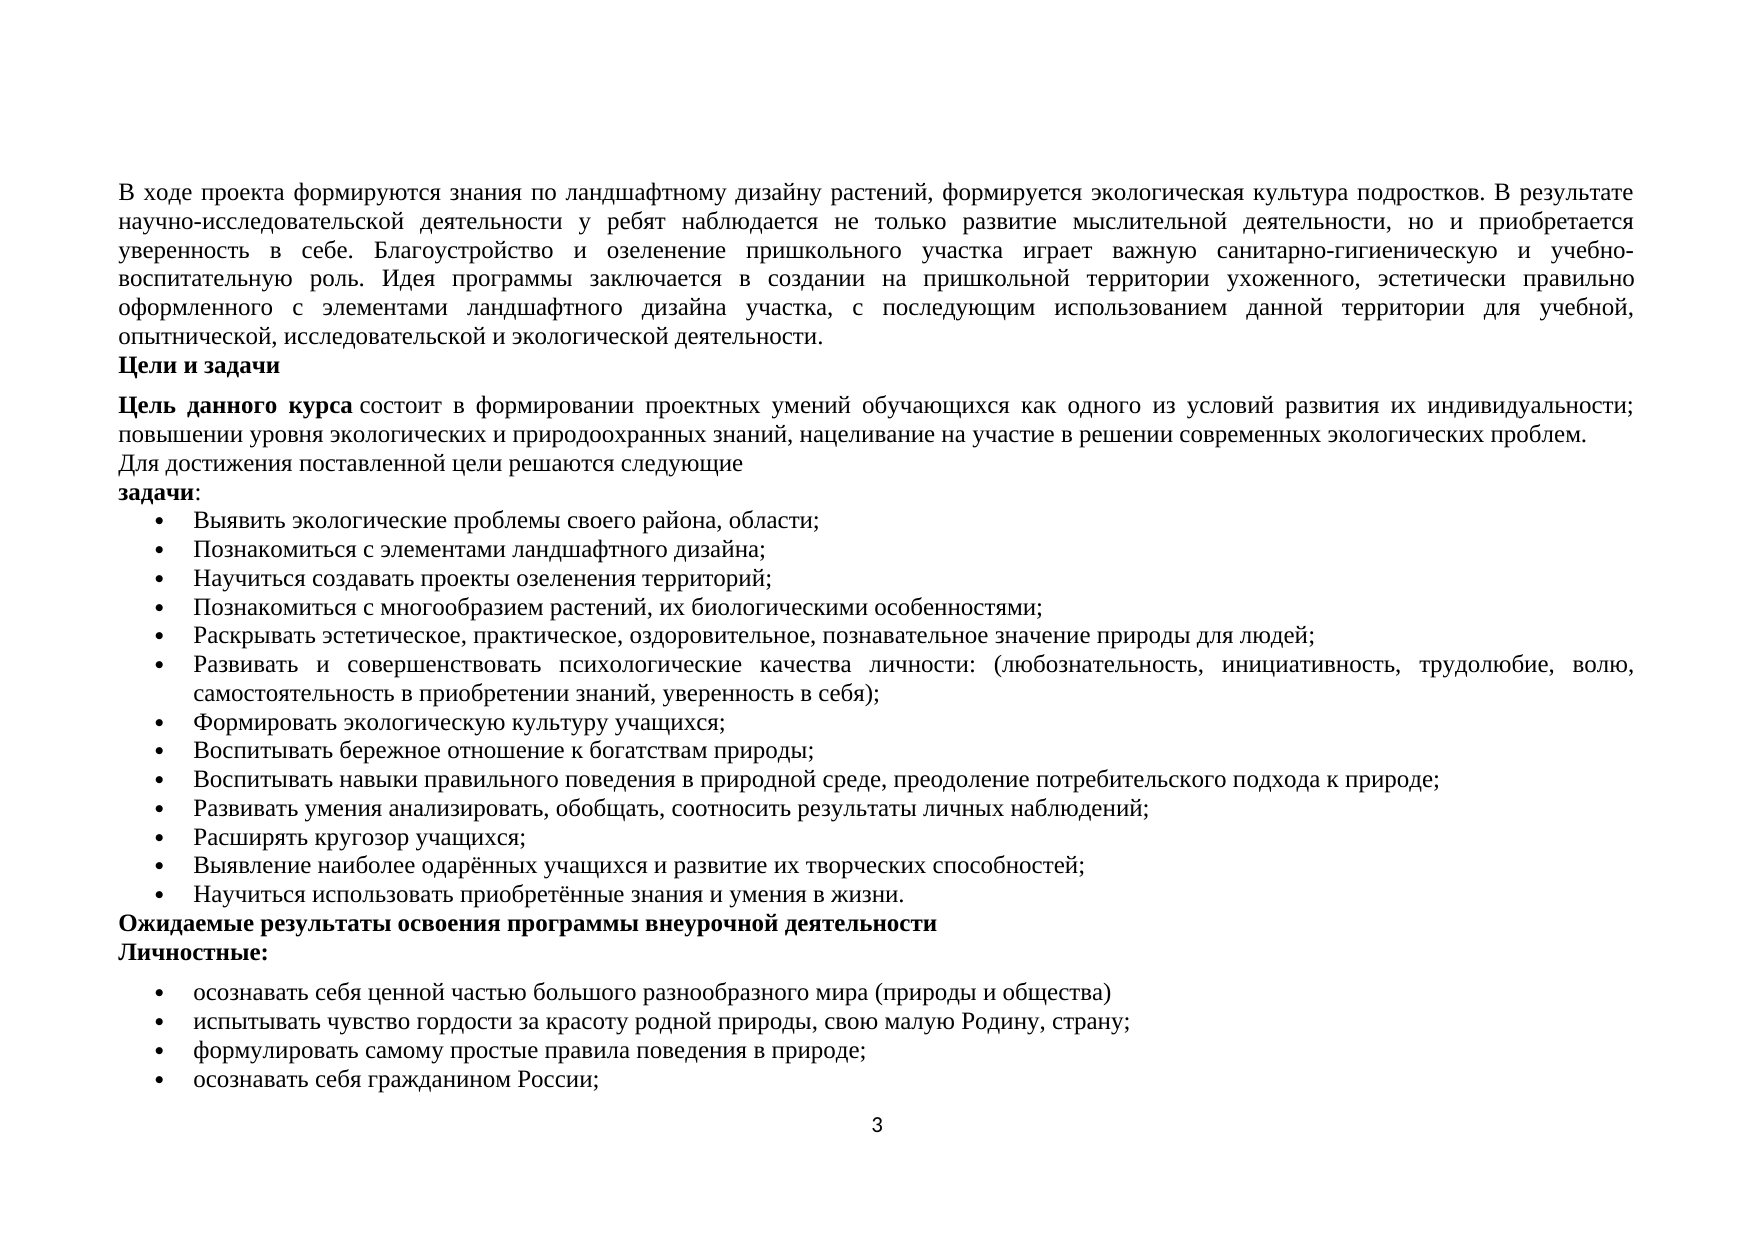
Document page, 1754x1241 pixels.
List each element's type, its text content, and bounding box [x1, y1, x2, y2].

list Выявление наиболее одарённых учащихся и развитие их творческих способностей; [156, 850, 1636, 879]
list Развивать и совершенствовать психологические качества личности: (любознательность, инициативность, трудолюбие, волю, самостоятельность в приобретении знаний, уверенность в себя); [156, 649, 1636, 707]
text задачи: [118, 477, 1636, 505]
list осознавать себя ценной частью большого разнообразного мира (природы и общества) [156, 977, 1636, 1006]
list Раскрывать эстетическое, практическое, оздоровительное, познавательное значение природы для людей; [156, 620, 1636, 649]
list Познакомиться с многообразием растений, их биологическими особенностями; [156, 592, 1636, 620]
list Формировать экологическую культуру учащихся; [156, 707, 1636, 735]
list Познакомиться с элементами ландшафтного дизайна; [156, 534, 1636, 563]
list Научиться создавать проекты озеленения территорий; [156, 563, 1636, 592]
text Личностные: [118, 937, 1636, 965]
list Развивать умения анализировать, обобщать, соотносить результаты личных наблюдений; [156, 793, 1636, 822]
list Воспитывать навыки правильного поведения в природной среде, преодоление потребительского подхода к природе; [156, 764, 1636, 793]
list испытывать чувство гордости за красоту родной природы, свою малую Родину, страну; [156, 1006, 1636, 1035]
list Воспитывать бережное отношение к богатствам природы; [156, 735, 1636, 764]
text Цели и задачи [118, 350, 1636, 378]
list Расширять кругозор учащихся; [156, 822, 1636, 850]
text Для достижения поставленной цели решаются следующие [118, 448, 1636, 477]
text В ходе проекта формируются знания по ландшафтному дизайну растений, формируется экологическая культура подростков. В результате научно-исследовательской деятельности у ребят наблюдается не только развитие мыслительной деятельности, но и приобретается уверенность в себе. Благоустройство и озеленение пришкольного участка играет важную санитарно-гигиеническую и учебно-воспитательную роль. Идея программы заключается в создании на пришкольной территории ухоженного, эстетически правильно оформленного с элементами ландшафтного дизайна участка, с последующим использованием данной территории для учебной, опытнической, исследовательской и экологической деятельности. [118, 177, 1636, 350]
text Ожидаемые результаты освоения программы внеурочной деятельности [118, 908, 1636, 937]
text Цель данного курса состоит в формировании проектных умений обучающихся как одного из условий развития их индивидуальности; повышении уровня экологических и природоохранных знаний, нацеливание на участие в решении современных экологических проблем. [118, 390, 1636, 448]
list формулировать самому простые правила поведения в природе; [156, 1035, 1636, 1064]
list Научиться использовать приобретённые знания и умения в жизни. [156, 879, 1636, 908]
list Выявить экологические проблемы своего района, области; [156, 505, 1636, 534]
list осознавать себя гражданином России; [156, 1064, 1636, 1092]
